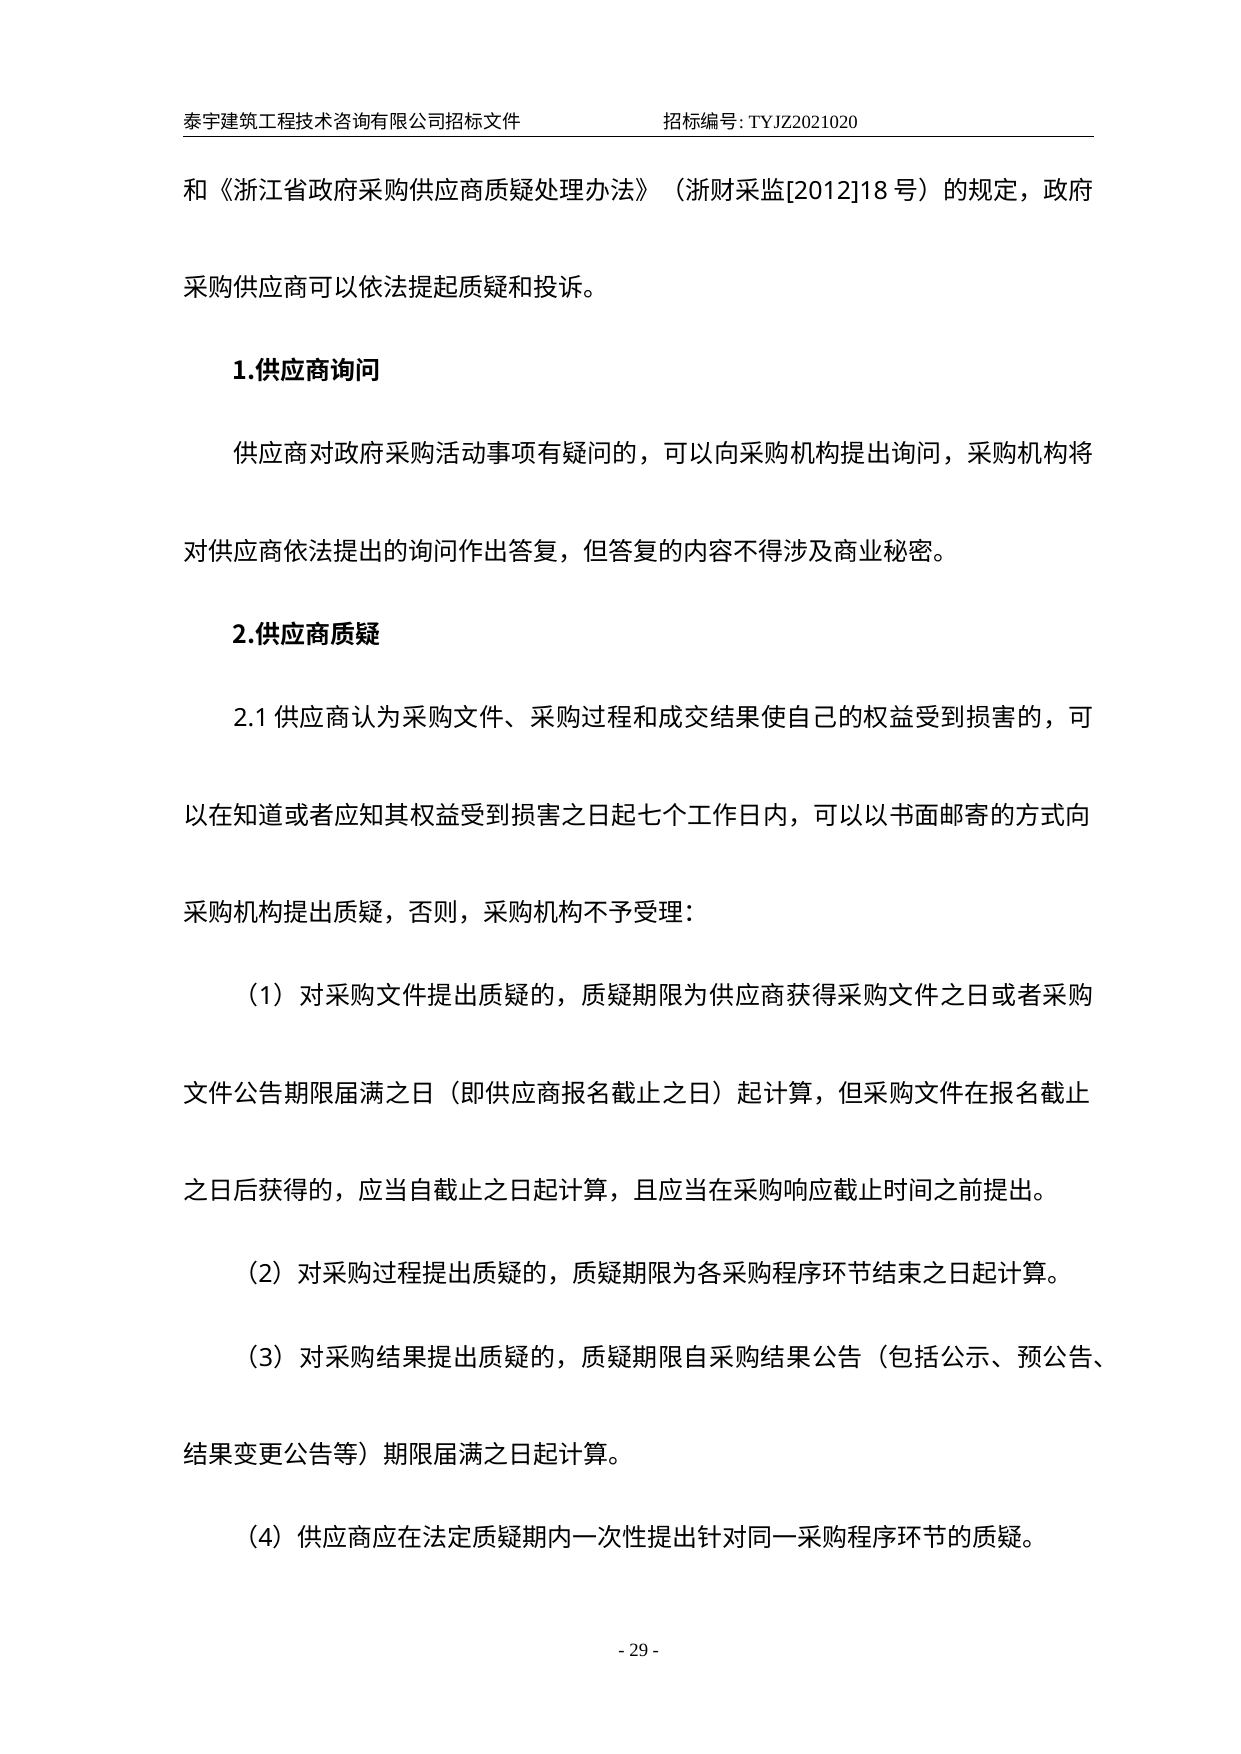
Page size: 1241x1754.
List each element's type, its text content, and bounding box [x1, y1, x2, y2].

text （3）对采购结果提出质疑的，质疑期限自采购结果公告（包括公示、预公告、结果变更公告等）期限届满之日起计算。 [183, 1323, 1094, 1485]
text 1.供应商询问 [183, 336, 1094, 401]
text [183, 156, 1094, 318]
text （2）对采购过程提出质疑的，质疑期限为各采购程序环节结束之日起计算。 [183, 1239, 1094, 1304]
text 供应商对政府采购活动事项有疑问的，可以向采购机构提出询问，采购机构将对供应商依法提出的询问作出答复，但答复的内容不得涉及商业秘密。 [183, 419, 1094, 582]
text 2.1供应商认为采购文件、采购过程和成交结果使自己的权益受到损害的，可以在知道或者应知其权益受到损害之日起七个工作日内，可以以书面邮寄的方式向采购机构提出质疑，否则，采购机构不予受理： [183, 683, 1094, 943]
text 2.供应商质疑 [183, 600, 1094, 665]
text （4）供应商应在法定质疑期内一次性提出针对同一采购程序环节的质疑。 [183, 1503, 1094, 1568]
text （1）对采购文件提出质疑的，质疑期限为供应商获得采购文件之日或者采购文件公告期限届满之日（即供应商报名截止之日）起计算，但采购文件在报名截止之日后获得的，应当自截止之日起计算，且应当在采购响应截止时间之前提出。 [183, 961, 1094, 1221]
